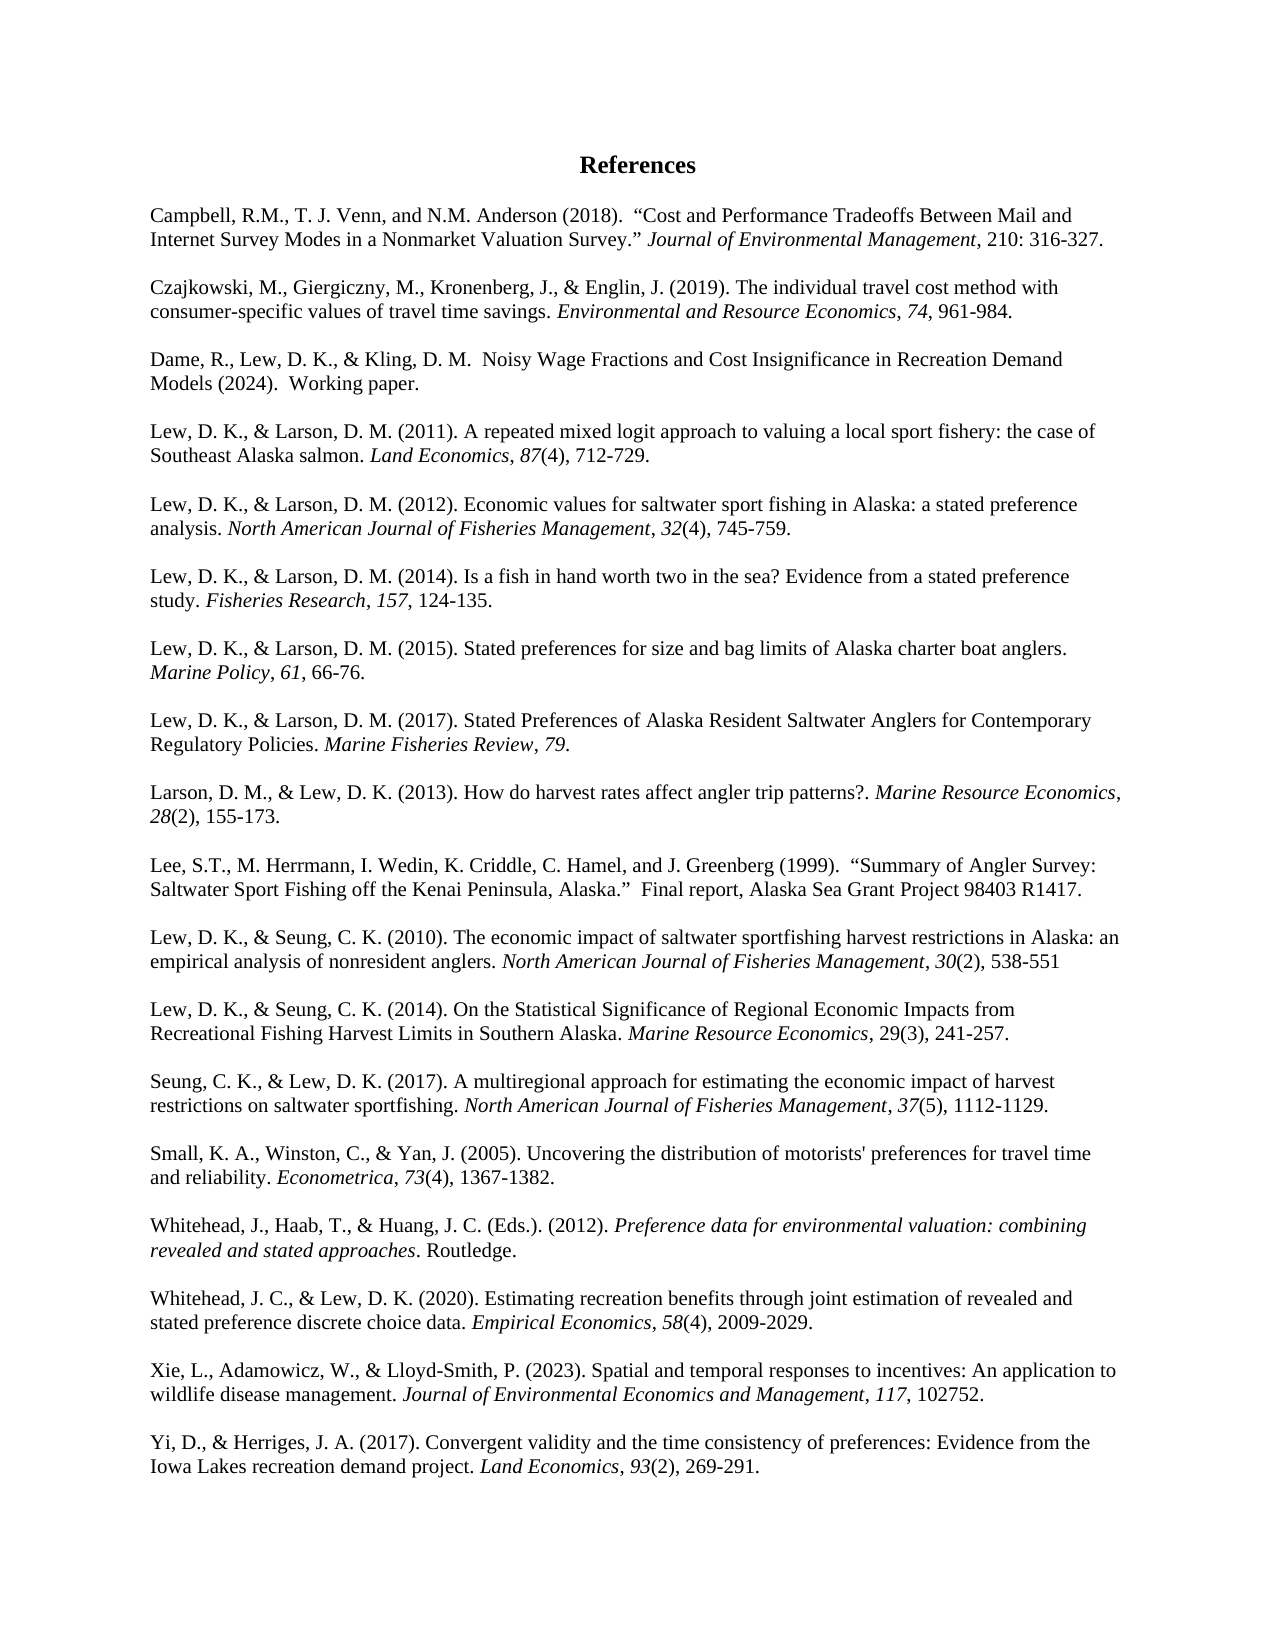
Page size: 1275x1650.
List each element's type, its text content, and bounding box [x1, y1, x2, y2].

text Lee, S.T., M. Herrmann, I. Wedin, K. Criddle, C. Hamel, and J. Greenberg (1999). “Summary of Angler Survey: Saltwater Sport Fishing off the Kenai Peninsula, Alaska.” Final report, Alaska Sea Grant Project 98403 R1417. [150, 852, 1125, 901]
text Larson, D. M., & Lew, D. K. (2013). How do harvest rates affect angler trip patterns?. Marine Resource Economics, 28(2), 155-173. [150, 780, 1125, 828]
text Lew, D. K., & Larson, D. M. (2014). Is a fish in hand worth two in the sea? Evidence from a stated preference study. Fisheries Research, 157, 124-135. [150, 564, 1125, 612]
text Xie, L., Adamowicz, W., & Lloyd-Smith, P. (2023). Spatial and temporal responses to incentives: An application to wildlife disease management. Journal of Environmental Economics and Management, 117, 102752. [150, 1358, 1125, 1406]
text Campbell, R.M., T. J. Venn, and N.M. Anderson (2018). “Cost and Performance Tradeoffs Between Mail and Internet Survey Modes in a Nonmarket Valuation Survey.” Journal of Environmental Management, 210: 316-327. [150, 203, 1125, 251]
text References [150, 150, 1125, 179]
text Lew, D. K., & Larson, D. M. (2015). Stated preferences for size and bag limits of Alaska charter boat anglers. Marine Policy, 61, 66-76. [150, 636, 1125, 684]
text Dame, R., Lew, D. K., & Kling, D. M. Noisy Wage Fractions and Cost Insignificance in Recreation Demand Models (2024). Working paper. [150, 347, 1125, 395]
text Czajkowski, M., Giergiczny, M., Kronenberg, J., & Englin, J. (2019). The individual travel cost method with consumer-specific values of travel time savings. Environmental and Resource Economics, 74, 961-984. [150, 275, 1125, 323]
text Lew, D. K., & Larson, D. M. (2011). A repeated mixed logit approach to valuing a local sport fishery: the case of Southeast Alaska salmon. Land Economics, 87(4), 712-729. [150, 419, 1125, 467]
text Lew, D. K., & Larson, D. M. (2012). Economic values for saltwater sport fishing in Alaska: a stated preference analysis. North American Journal of Fisheries Management, 32(4), 745-759. [150, 492, 1125, 540]
text Small, K. A., Winston, C., & Yan, J. (2005). Uncovering the distribution of motorists' preferences for travel time and reliability. Econometrica, 73(4), 1367-1382. [150, 1141, 1125, 1189]
text Yi, D., & Herriges, J. A. (2017). Convergent validity and the time consistency of preferences: Evidence from the Iowa Lakes recreation demand project. Land Economics, 93(2), 269-291. [150, 1430, 1125, 1478]
text Whitehead, J. C., & Lew, D. K. (2020). Estimating recreation benefits through joint estimation of revealed and stated preference discrete choice data. Empirical Economics, 58(4), 2009-2029. [150, 1286, 1125, 1334]
text Lew, D. K., & Seung, C. K. (2014). On the Statistical Significance of Regional Economic Impacts from Recreational Fishing Harvest Limits in Southern Alaska. Marine Resource Economics, 29(3), 241-257. [150, 997, 1125, 1045]
text Seung, C. K., & Lew, D. K. (2017). A multiregional approach for estimating the economic impact of harvest restrictions on saltwater sportfishing. North American Journal of Fisheries Management, 37(5), 1112-1129. [150, 1069, 1125, 1117]
text Lew, D. K., & Seung, C. K. (2010). The economic impact of saltwater sportfishing harvest restrictions in Alaska: an empirical analysis of nonresident anglers. North American Journal of Fisheries Management, 30(2), 538-551 [150, 925, 1125, 973]
text Whitehead, J., Haab, T., & Huang, J. C. (Eds.). (2012). Preference data for environmental valuation: combining revealed and stated approaches. Routledge. [150, 1213, 1125, 1262]
text Lew, D. K., & Larson, D. M. (2017). Stated Preferences of Alaska Resident Saltwater Anglers for Contemporary Regulatory Policies. Marine Fisheries Review, 79. [150, 708, 1125, 756]
